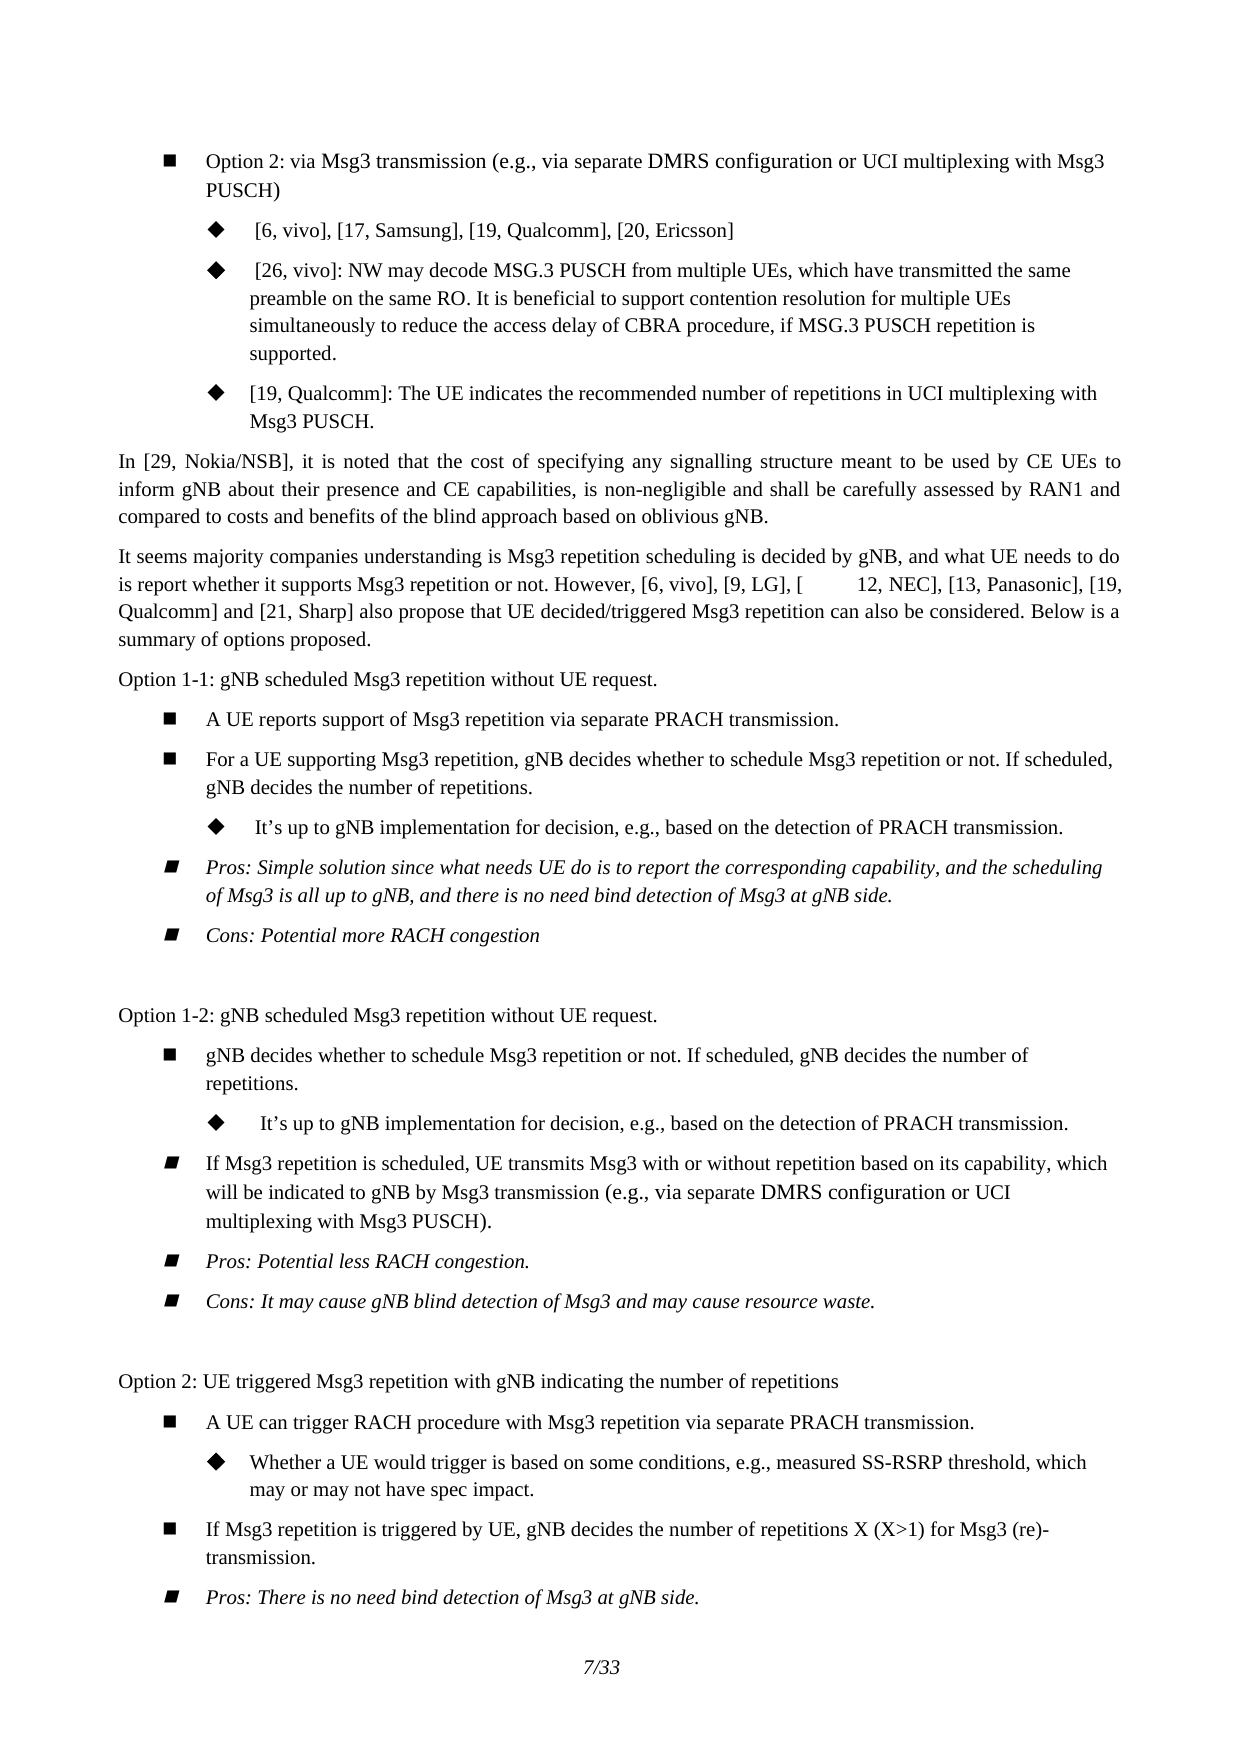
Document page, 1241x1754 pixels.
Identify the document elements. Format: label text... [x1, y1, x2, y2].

text Option 1-2: gNB scheduled Msg3 repetition without UE request. [118, 1003, 1122, 1027]
list It’s up to gNB implementation for decision, e.g., based on the detection of PRACH transmission. [206, 815, 1122, 839]
list For a UE supporting Msg3 repetition, gNB decides whether to schedule Msg3 repetition or not. If scheduled, gNB decides the number of repetitions. [162, 747, 1122, 799]
list [26, vivo]: NW may decode MSG.3 PUSCH from multiple UEs, which have transmitted the same preamble on the same RO. It is beneficial to support contention resolution for multiple UEs simultaneously to reduce the access delay of CBRA procedure, if MSG.3 PUSCH repetition is supported. [206, 258, 1122, 365]
list Cons: Potential more RACH congestion [162, 923, 1122, 947]
list Option 2: via Msg3 transmission (e.g., via separate DMRS configuration or UCI multiplexing with Msg3 PUSCH) [162, 148, 1122, 202]
text Option 1-1: gNB scheduled Msg3 repetition without UE request. [118, 667, 1122, 691]
list gNB decides whether to schedule Msg3 repetition or not. If scheduled, gNB decides the number of repetitions. [162, 1043, 1122, 1095]
list Cons: It may cause gNB blind detection of Msg3 and may cause resource waste. [162, 1289, 1122, 1313]
list Pros: Potential less RACH congestion. [162, 1249, 1122, 1273]
list Option 2: UE triggered Msg3 repetition with gNB indicating the number of repetitions [118, 1369, 1122, 1393]
text In [29, Nokia/NSB], it is noted that the cost of specifying any signalling structure meant to be used by CE UEs to inform gNB about their presence and CE capabilities, is non-negligible and shall be carefully assessed by RAN1 and compared to costs and benefits of the blind approach based on oblivious gNB. [118, 449, 1122, 528]
list A UE reports support of Msg3 repetition via separate PRACH transmission. [162, 707, 1122, 731]
list [19, Qualcomm]: The UE indicates the recommended number of repetitions in UCI multiplexing with Msg3 PUSCH. [206, 381, 1122, 433]
list Pros: Simple solution since what needs UE do is to report the corresponding capability, and the scheduling of Msg3 is all up to gNB, and there is no need bind detection of Msg3 at gNB side. [162, 855, 1122, 907]
list It’s up to gNB implementation for decision, e.g., based on the detection of PRACH transmission. [206, 1111, 1122, 1135]
list A UE can trigger RACH procedure with Msg3 repetition via separate PRACH transmission. [162, 1409, 1122, 1434]
list Whether a UE would trigger is based on some conditions, e.g., measured SS-RSRP threshold, which may or may not have spec impact. [206, 1450, 1122, 1501]
list Pros: There is no need bind detection of Msg3 at gNB side. [162, 1585, 1122, 1609]
list If Msg3 repetition is triggered by UE, gNB decides the number of repetitions X (X>1) for Msg3 (re)-transmission. [162, 1517, 1122, 1569]
list If Msg3 repetition is scheduled, UE transmits Msg3 with or without repetition based on its capability, which will be indicated to gNB by Msg3 transmission (e.g., via separate DMRS configuration or UCI multiplexing with Msg3 PUSCH). [162, 1151, 1122, 1233]
text It seems majority companies understanding is Msg3 repetition scheduling is decided by gNB, and what UE needs to do is report whether it supports Msg3 repetition or not. However, [6, vivo], [9, LG], [ 12, NEC], [13, Panasonic], [19, Qualcomm] and [21, Sharp] also propose that UE decided/triggered Msg3 repetition can also be considered. Below is a summary of options proposed. [118, 544, 1122, 651]
list [6, vivo], [17, Samsung], [19, Qualcomm], [20, Ericsson] [206, 218, 1122, 242]
